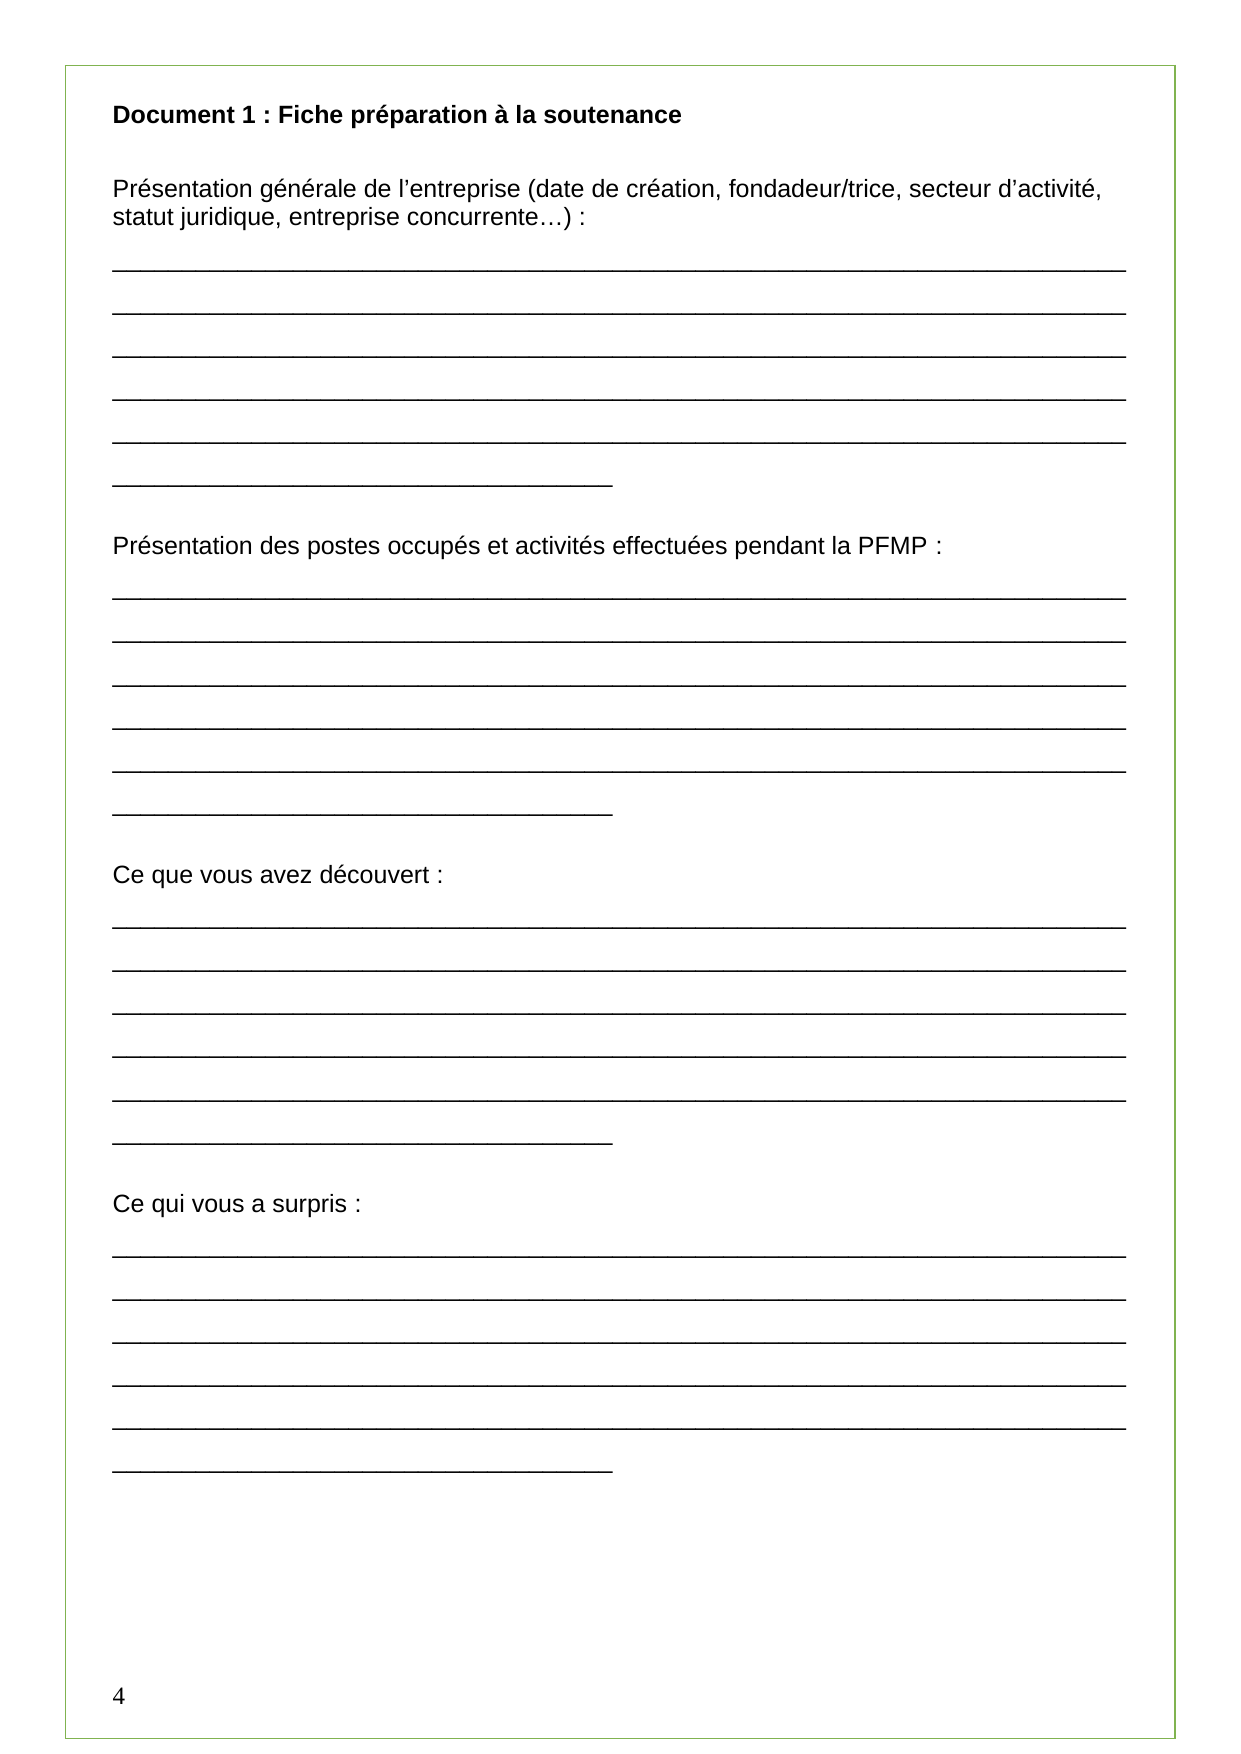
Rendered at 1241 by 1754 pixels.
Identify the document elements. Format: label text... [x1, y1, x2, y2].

text Présentation des postes occupés et activités effectuées pendant la PFMP : [112, 531, 1128, 560]
text Ce qui vous a surpris : [112, 1188, 1128, 1217]
text Présentation générale de l’entreprise (date de création, fondadeur/trice, secteur d’activité, statut juridique, entreprise concurrente…) : [112, 173, 1128, 231]
text Document 1 : Fiche préparation à la soutenance [112, 99, 1128, 128]
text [112, 1230, 1128, 1474]
text Ce que vous avez découvert : [112, 860, 1128, 888]
